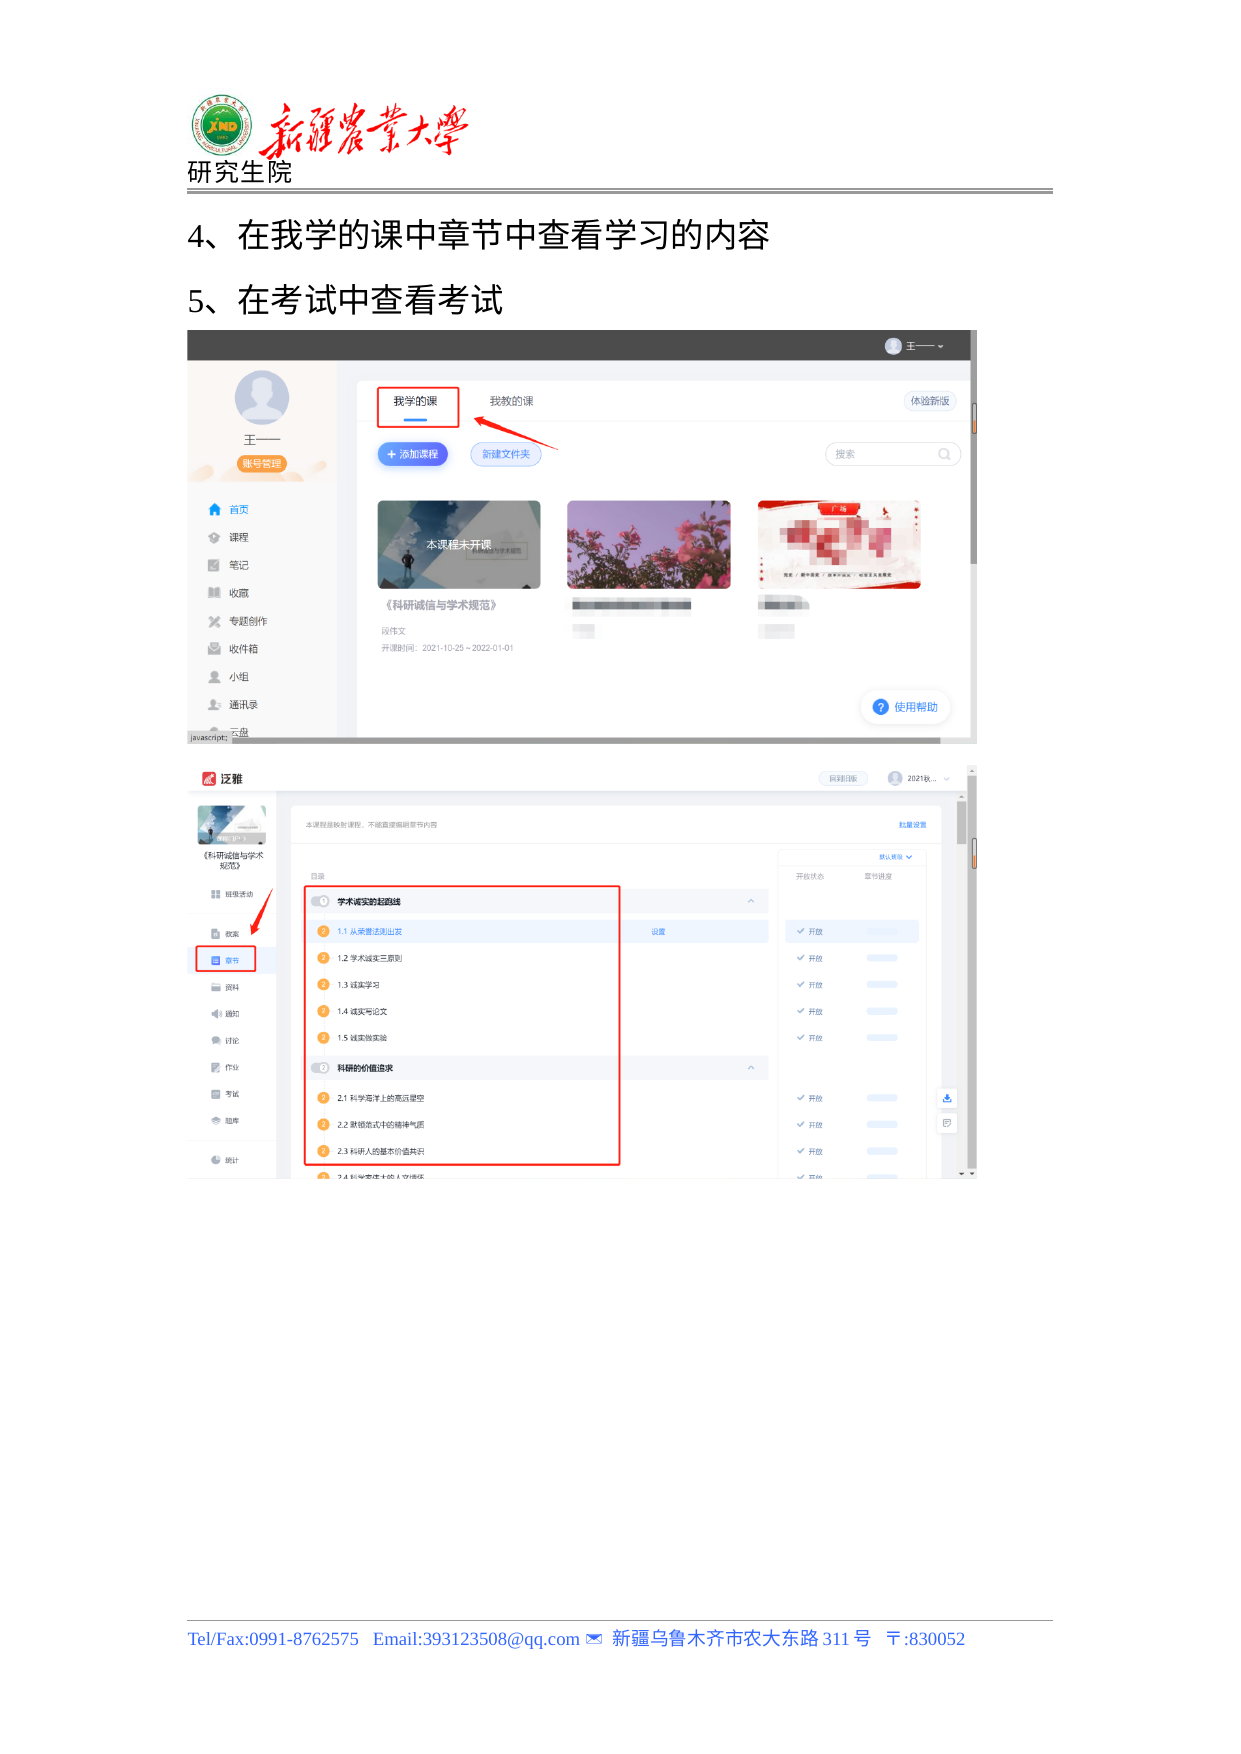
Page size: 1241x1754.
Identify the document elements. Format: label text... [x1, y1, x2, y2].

picture [187, 765, 977, 1179]
list 在我学的课中章节中查看学习的内容 [187, 200, 1053, 265]
picture [187, 88, 472, 162]
list 在考试中查看考试 [187, 265, 1053, 330]
picture [187, 330, 977, 744]
